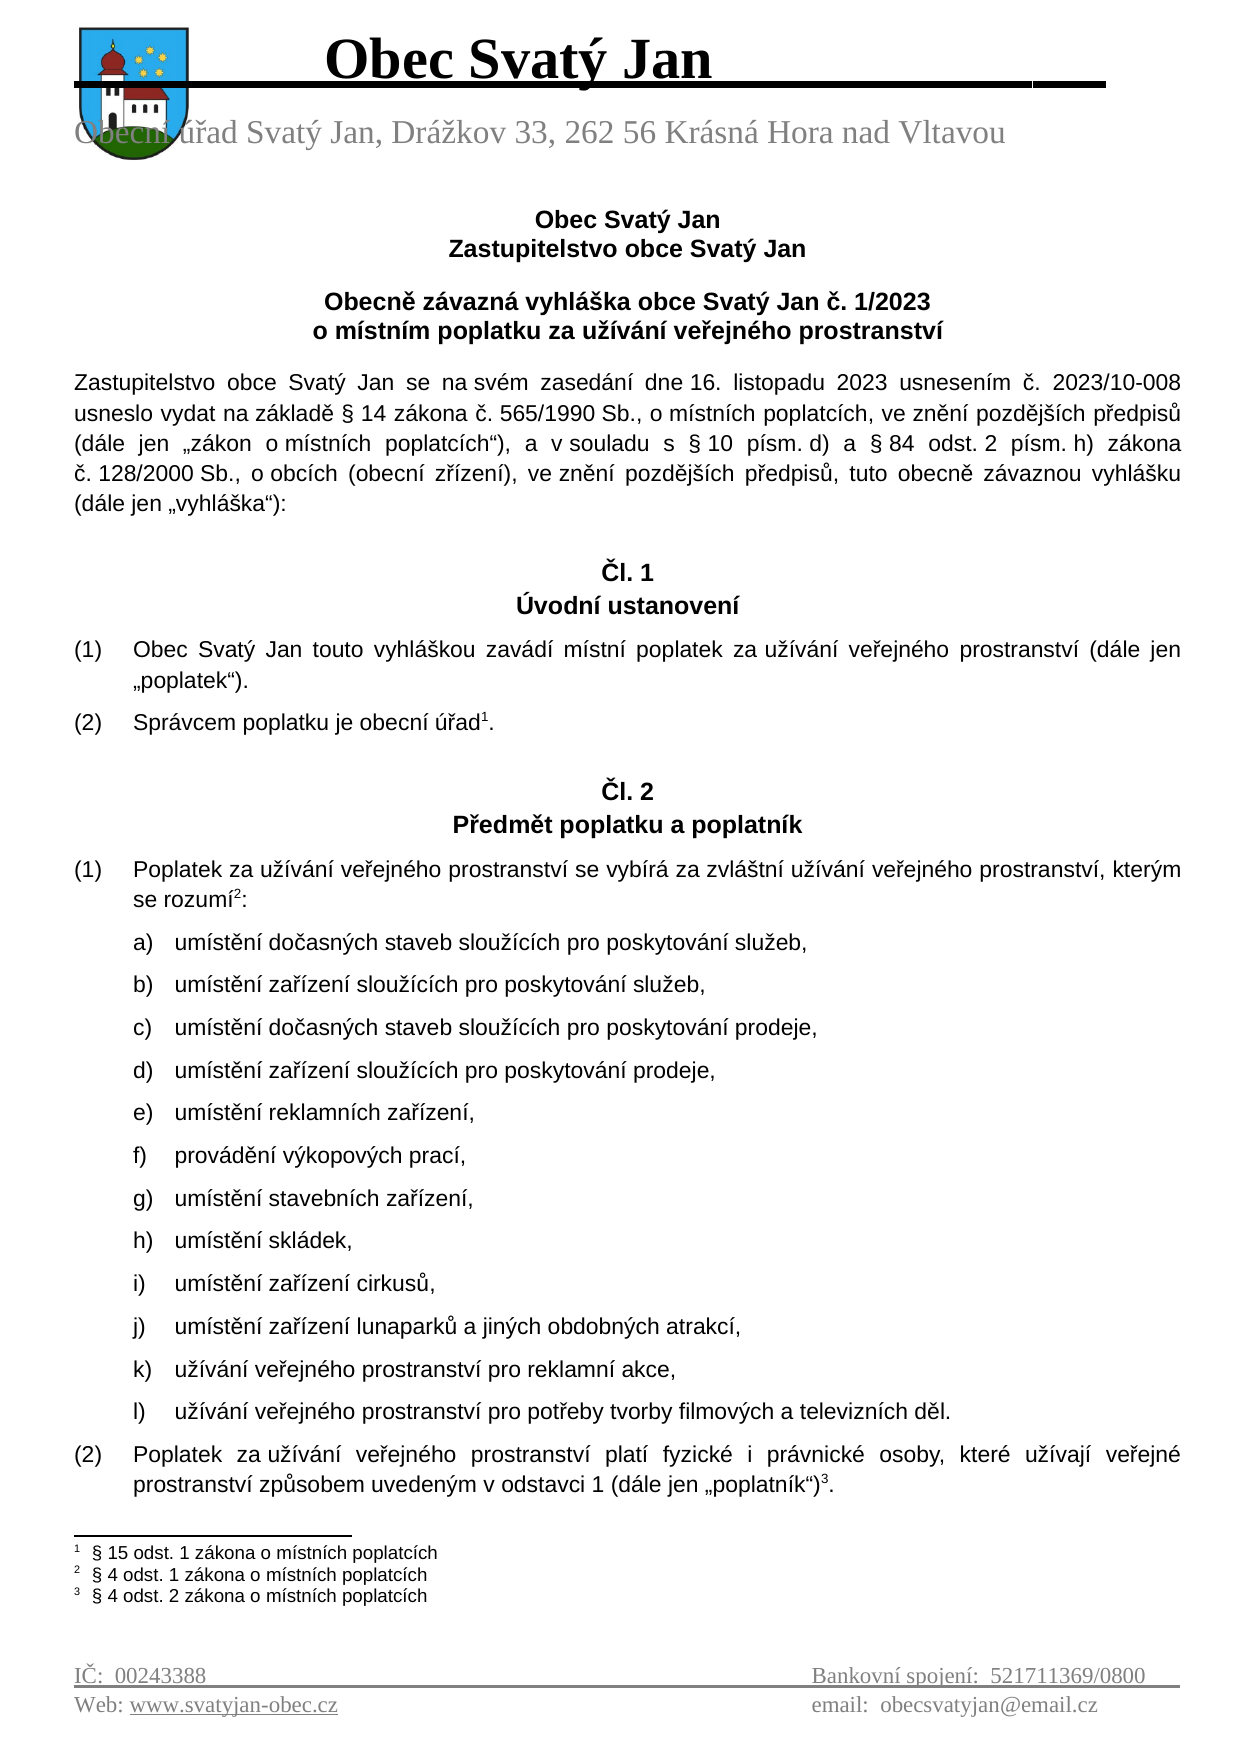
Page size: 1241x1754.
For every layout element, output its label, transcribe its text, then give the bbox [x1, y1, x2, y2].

list Poplatek za užívání veřejného prostranství se vybírá za zvláštní užívání veřejného prostranství, kterým se rozumí: [74, 856, 1181, 912]
list umístění reklamních zařízení, [133, 1099, 1181, 1126]
list provádění výkopových prací, [133, 1142, 1181, 1168]
list umístění zařízení sloužících pro poskytování prodeje, [133, 1057, 1181, 1083]
text Zastupitelstvo obce Svatý Jan se na svém zasedání dne 16. listopadu 2023 usnesením č. 2023/10-008 usneslo vydat na základě § 14 zákona č. 565/1990 Sb., o místních poplatcích, ve znění pozdějších předpisů (dále jen „zákon o místních poplatcích“), a v souladu s § 10 písm. d) a § 84 odst. 2 písm. h) zákona č. 128/2000 Sb., o obcích (obecní zřízení), ve znění pozdějších předpisů, tuto obecně závaznou vyhlášku (dále jen „vyhláška“): [74, 369, 1181, 517]
title Obec Svatý Jan Zastupitelstvo obce Svatý Jan [74, 205, 1181, 262]
subtitle Obecně závazná vyhláška obce Svatý Jan č. 1/2023 o místním poplatku za užívání veřejného prostranství [74, 287, 1181, 344]
list umístění zařízení lunaparků a jiných obdobných atrakcí, [133, 1313, 1181, 1339]
list umístění stavebních zařízení, [133, 1185, 1181, 1211]
list umístění dočasných staveb sloužících pro poskytování prodeje, [133, 1014, 1181, 1040]
picture [73, 82, 194, 164]
list užívání veřejného prostranství pro potřeby tvorby filmových a televizních děl. [133, 1398, 1181, 1425]
list umístění dočasných staveb sloužících pro poskytování služeb, [133, 928, 1181, 955]
list umístění zařízení sloužících pro poskytování služeb, [133, 971, 1181, 998]
list Poplatek za užívání veřejného prostranství platí fyzické i právnické osoby, které užívají veřejné prostranství způsobem uvedeným v odstavci 1 (dále jen „poplatník“). [74, 1441, 1181, 1498]
list umístění zařízení cirkusů, [133, 1270, 1181, 1297]
subtitle Čl. 2 Předmět poplatku a poplatník [74, 777, 1181, 839]
list užívání veřejného prostranství pro reklamní akce, [133, 1356, 1181, 1382]
list umístění skládek, [133, 1227, 1181, 1254]
subtitle Čl. 1 Úvodní ustanovení [74, 558, 1181, 620]
picture [73, 23, 194, 81]
list Správcem poplatku je obecní úřad. [74, 709, 1181, 736]
list Obec Svatý Jan touto vyhláškou zavádí místní poplatek za užívání veřejného prostranství (dále jen „poplatek“). [74, 636, 1181, 693]
